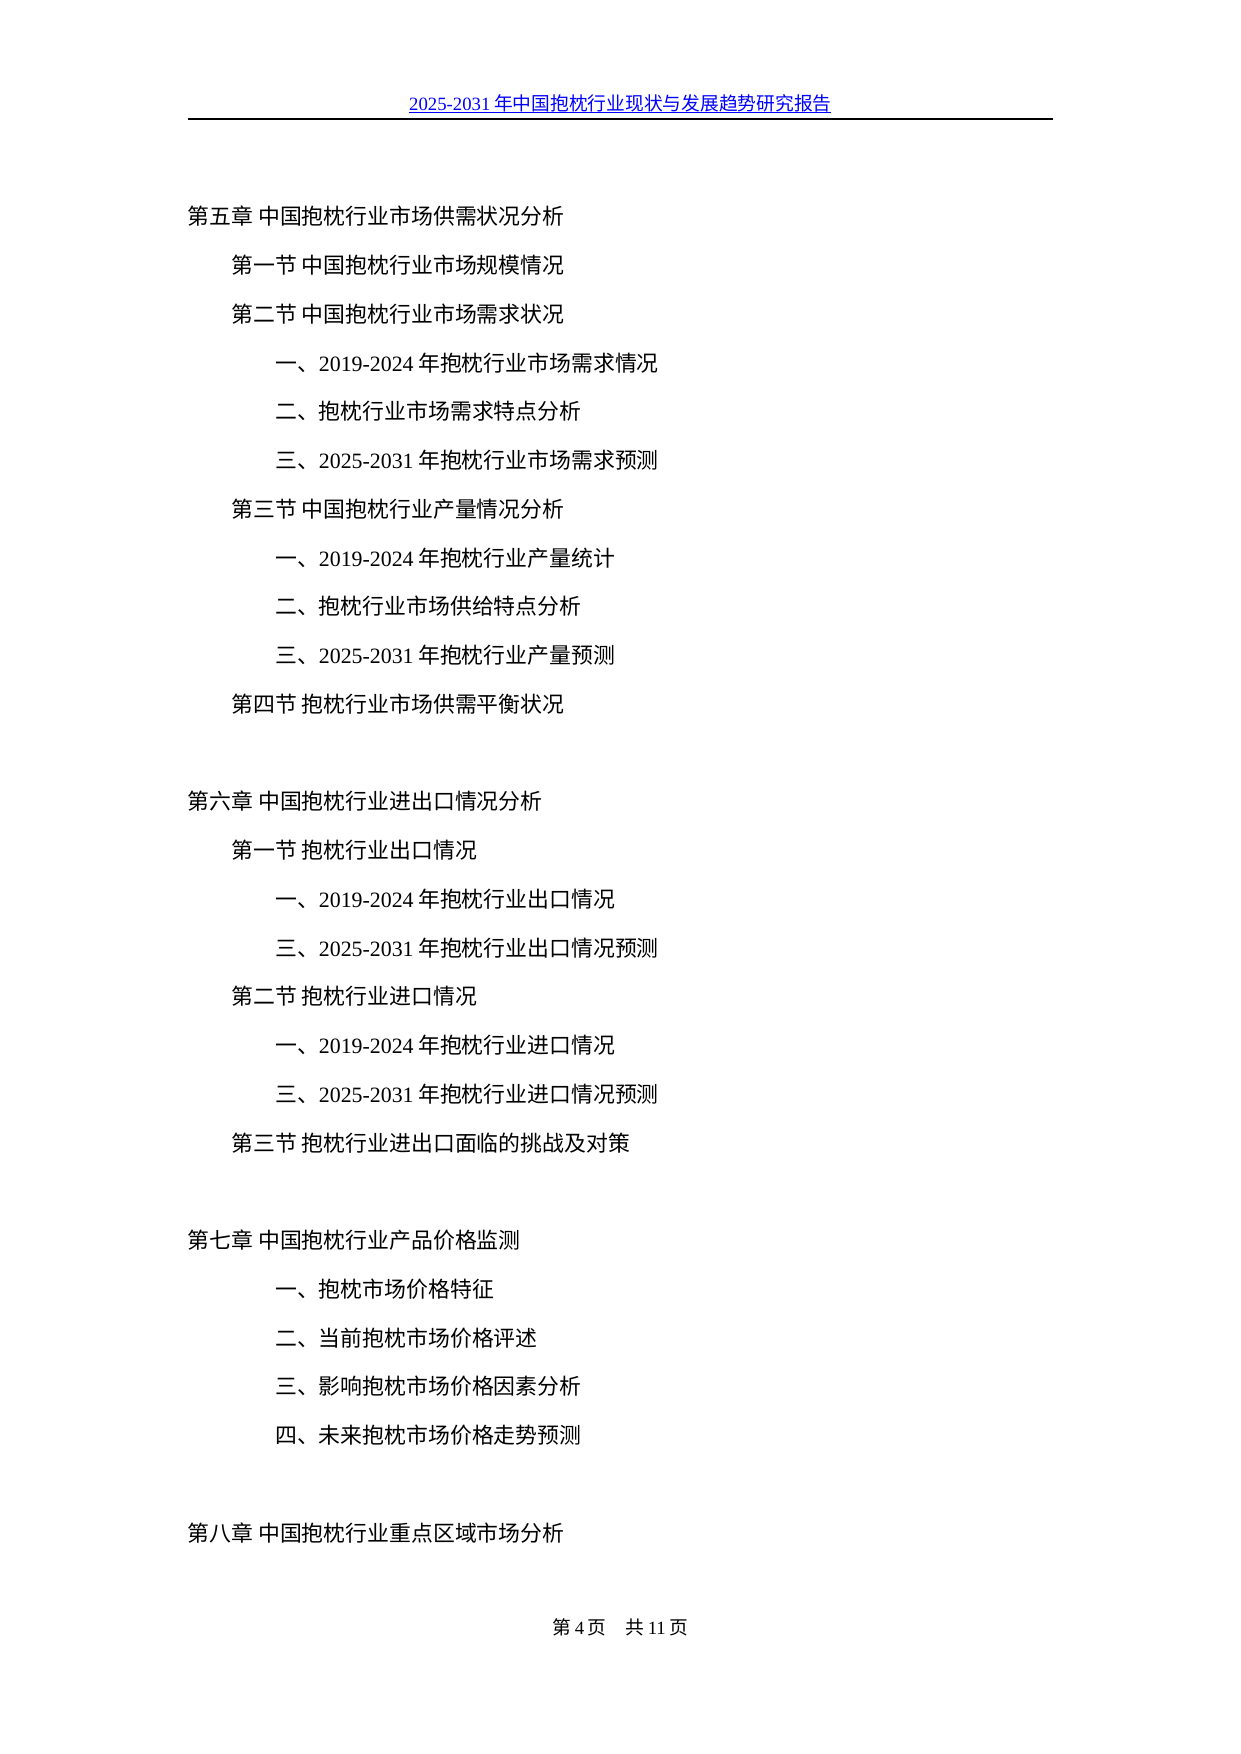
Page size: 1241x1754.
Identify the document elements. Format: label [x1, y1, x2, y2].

text [187, 150, 1053, 1548]
